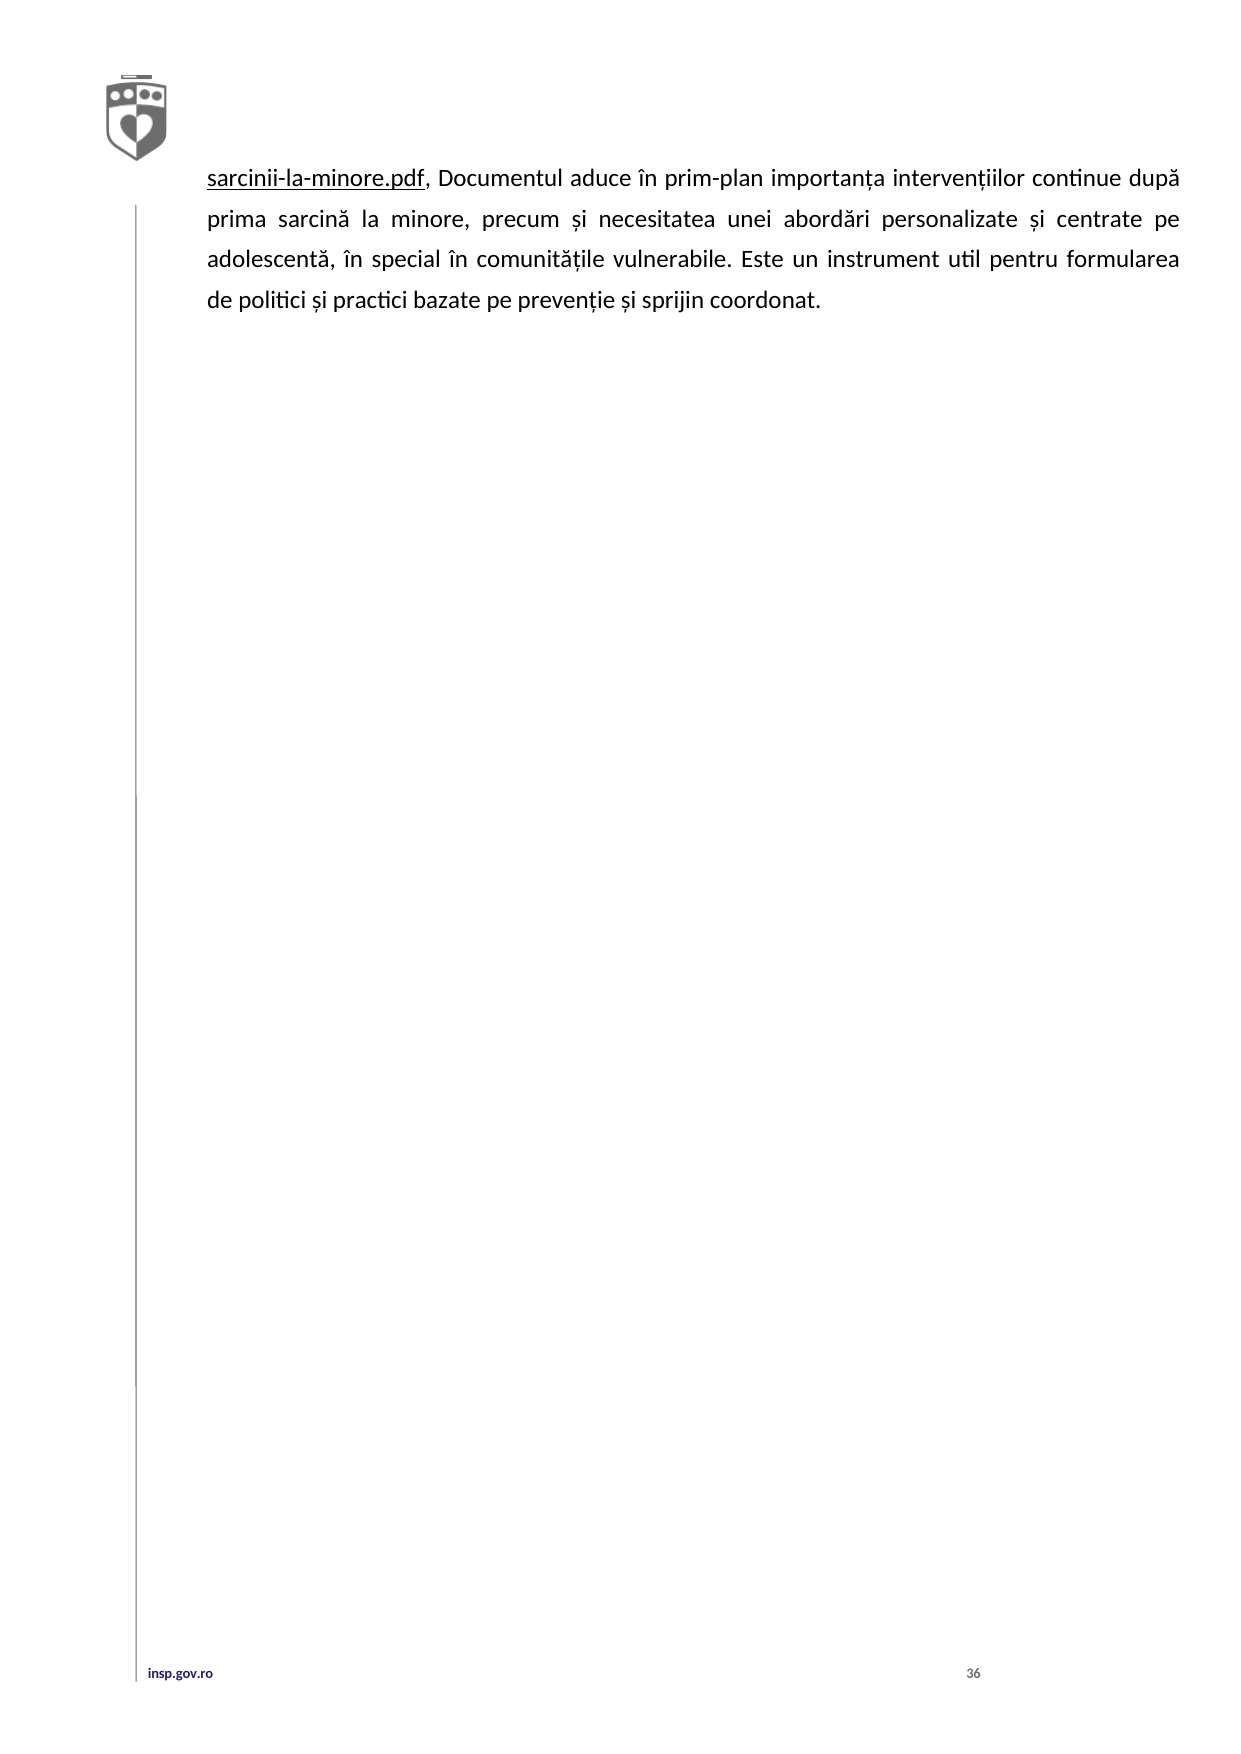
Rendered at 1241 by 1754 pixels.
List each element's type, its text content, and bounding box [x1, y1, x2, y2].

picture [106, 75, 167, 161]
